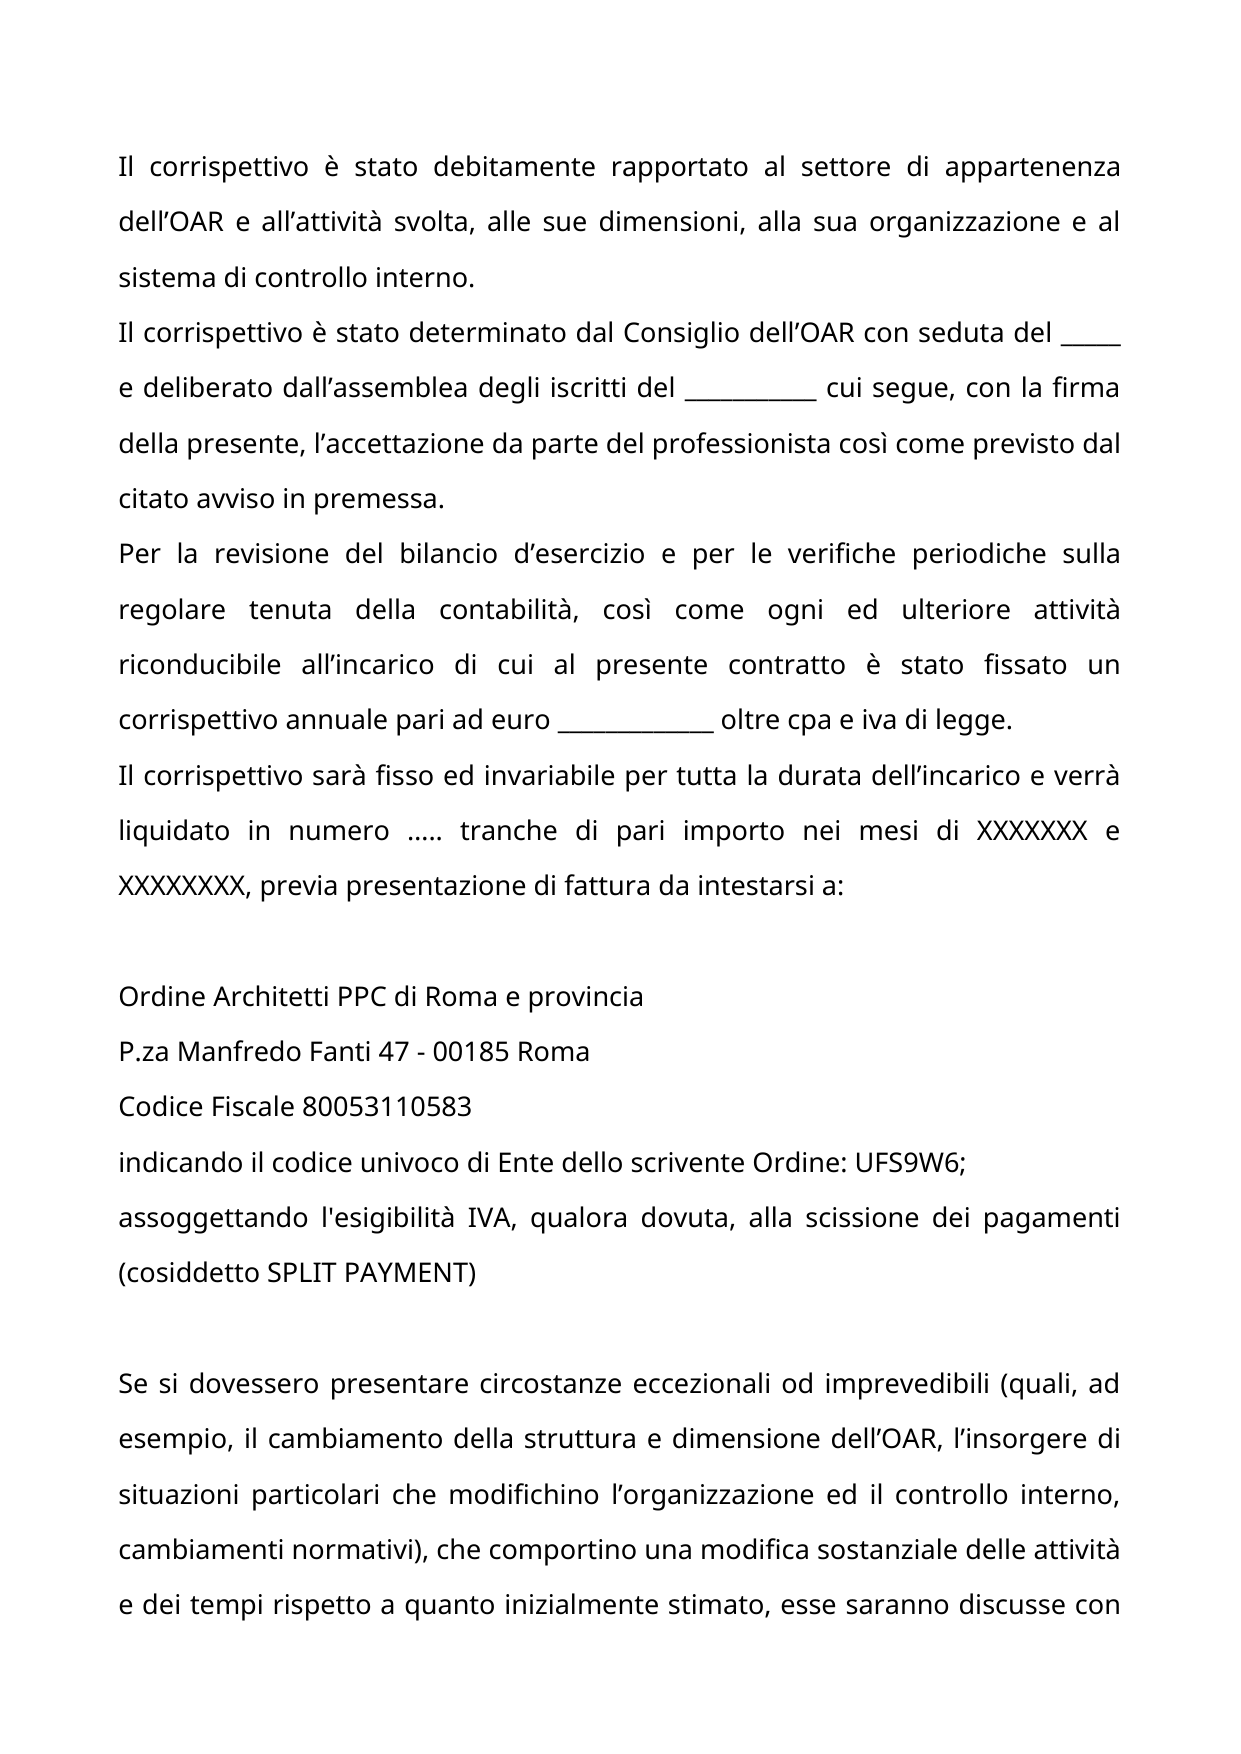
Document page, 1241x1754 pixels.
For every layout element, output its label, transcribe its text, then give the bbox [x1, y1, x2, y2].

text assoggettando l'esigibilità IVA, qualora dovuta, alla scissione dei pagamenti (cosiddetto SPLIT PAYMENT) [118, 1198, 1122, 1291]
text indicando il codice univoco di Ente dello scrivente Ordine: UFS9W6; [118, 1143, 1122, 1180]
text Il corrispettivo sarà fisso ed invariabile per tutta la durata dell’incarico e verrà liquidato in numero ….. tranche di pari importo nei mesi di XXXXXXX e XXXXXXXX, previa presentazione di fattura da intestarsi a: [118, 756, 1122, 903]
text Ordine Architetti PPC di Roma e provincia [118, 977, 1122, 1014]
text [118, 1364, 1122, 1623]
text Il corrispettivo è stato determinato dal Consiglio dell’OAR con seduta del _____ e deliberato dall’assemblea degli iscritti del ___________ cui segue, con la firma della presente, l’accettazione da parte del professionista così come previsto dal citato avviso in premessa. [118, 313, 1122, 516]
text Codice Fiscale 80053110583 [118, 1088, 1122, 1125]
text Per la revisione del bilancio d’esercizio e per le verifiche periodiche sulla regolare tenuta della contabilità, così come ogni ed ulteriore attività riconducibile all’incarico di cui al presente contratto è stato fissato un corrispettivo annuale pari ad euro _____________ oltre cpa e iva di legge. [118, 535, 1122, 738]
text Il corrispettivo è stato debitamente rapportato al settore di appartenenza dell’OAR e all’attività svolta, alle sue dimensioni, alla sua organizzazione e al sistema di controllo interno. [118, 148, 1122, 295]
text P.za Manfredo Fanti 47 - 00185 Roma [118, 1033, 1122, 1069]
